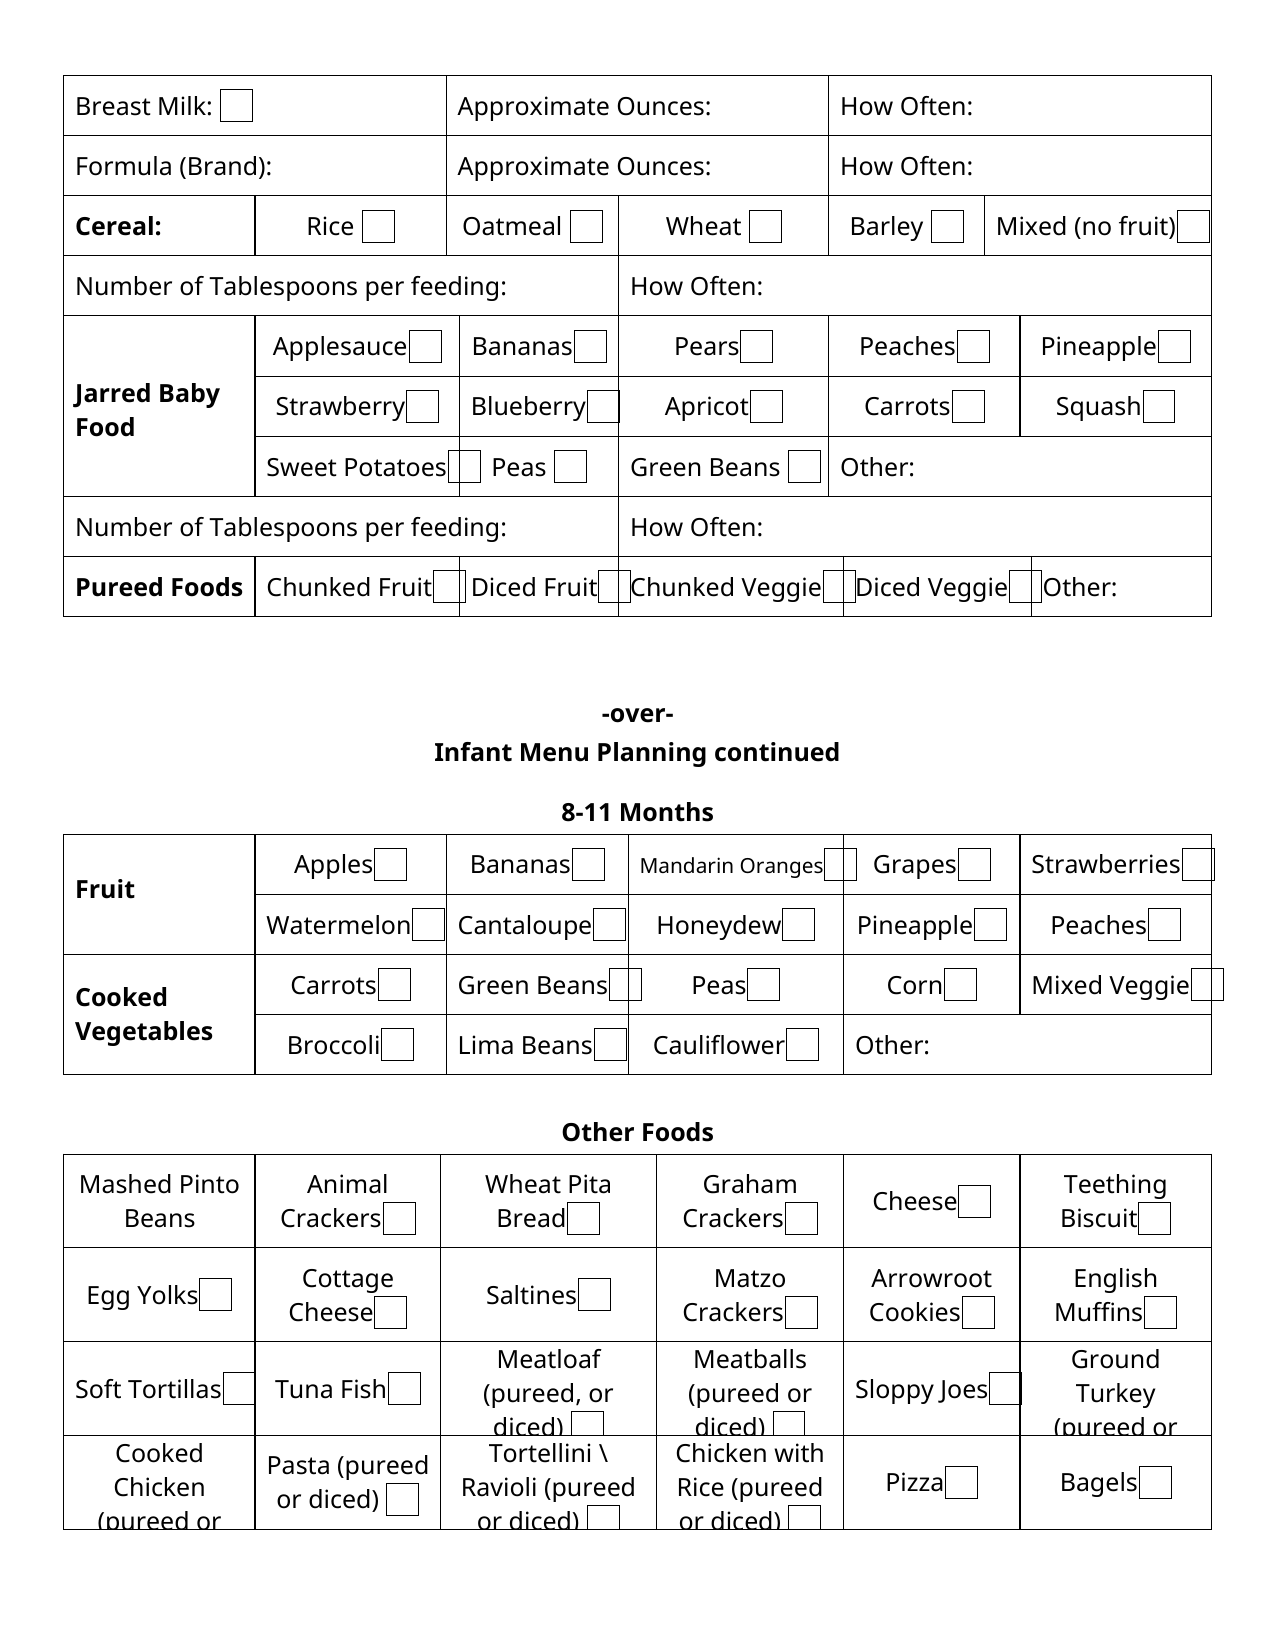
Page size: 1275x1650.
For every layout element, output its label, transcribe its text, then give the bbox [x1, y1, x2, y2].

table_cell Sloppy Joes [844, 1342, 1019, 1435]
table_cell Egg Yolks [64, 1248, 254, 1341]
table_cell Pureed Foods [64, 557, 254, 616]
table_cell Ground Turkey (pureed or diced) [1021, 1342, 1211, 1435]
table_cell Corn [844, 955, 1019, 1014]
table_header Graham Crackers [657, 1155, 843, 1247]
table_header Grapes [844, 835, 1019, 894]
table_cell Bagels [1021, 1436, 1211, 1528]
table_cell Meatloaf (pureed, or diced) [441, 1342, 656, 1435]
table_cell How Often: [829, 136, 1211, 195]
text 8-11 Months [75, 794, 1200, 828]
table_header How Often: [829, 76, 1211, 135]
table_cell Formula (Brand): [64, 136, 446, 195]
table_cell Green Beans [447, 955, 628, 1014]
table_cell Mixed Veggie [1021, 955, 1211, 1014]
table_cell Matzo Crackers [657, 1248, 843, 1341]
table_cell Peas [460, 437, 618, 496]
table_cell Tortellini \Ravioli (pureed or diced) [441, 1436, 656, 1528]
table_cell Blueberry [460, 377, 618, 436]
table_cell Chicken with Rice (pureed or diced) [657, 1436, 843, 1528]
table_cell Cooked Chicken (pureed or diced) [64, 1436, 254, 1528]
table_cell Diced Fruit [460, 557, 618, 616]
table_cell Chunked Veggie [619, 557, 843, 616]
table_cell Wheat [619, 196, 828, 255]
table_cell Oatmeal [447, 196, 618, 255]
table_cell Cereal: [64, 196, 254, 255]
table_cell Applesauce [256, 316, 459, 376]
table_cell Pasta (pureed or diced) [256, 1436, 440, 1528]
table_cell Pineapple [844, 895, 1019, 954]
table_cell Peas [629, 955, 843, 1014]
table_cell Apricot [619, 377, 828, 436]
table_cell English Muffins [1021, 1248, 1211, 1341]
table_cell Chunked Fruit [256, 557, 459, 616]
table_cell Carrots [829, 377, 1019, 436]
table_cell How Often: [619, 497, 1211, 556]
table_header Strawberries [1021, 835, 1211, 894]
table_header Mashed Pinto Beans [64, 1155, 254, 1247]
table_cell Lima Beans [447, 1015, 628, 1074]
table_cell Other: [1032, 557, 1211, 616]
table_cell Peaches [1021, 895, 1211, 954]
table_cell Pears [619, 316, 828, 376]
table_cell Sweet Potatoes [256, 437, 459, 496]
table_cell Cooked Vegetables [64, 955, 254, 1074]
table_header Fruit [64, 835, 254, 954]
table_cell Pineapple [1021, 316, 1211, 376]
table_header Approximate Ounces: [447, 76, 828, 135]
table_cell Strawberry [256, 377, 459, 436]
table_header Breast Milk: [64, 76, 446, 135]
table_cell Carrots [256, 955, 446, 1014]
table_cell Diced Veggie [844, 557, 1031, 616]
table_cell Cauliflower [629, 1015, 843, 1074]
table_cell Barley [829, 196, 984, 255]
table_cell Green Beans [619, 437, 828, 496]
table_header Wheat Pita Bread [441, 1155, 656, 1247]
table_cell Saltines [441, 1248, 656, 1341]
table_cell Honeydew [629, 895, 843, 954]
table_header Bananas [447, 835, 628, 894]
table_header Apples [256, 835, 446, 894]
text -over- [75, 695, 1200, 729]
table_cell Approximate Ounces: [447, 136, 828, 195]
table_cell Soft Tortillas [64, 1342, 254, 1435]
table_cell Number of Tablespoons per feeding: [64, 497, 618, 556]
table_cell Peaches [829, 316, 1019, 376]
table_header Cheese [844, 1155, 1019, 1247]
table_cell How Often: [619, 256, 1211, 315]
table_cell Mixed (no fruit) [985, 196, 1211, 255]
table_cell Tuna Fish [256, 1342, 440, 1435]
table_header Teething Biscuit [1021, 1155, 1211, 1247]
table_cell Rice [256, 196, 446, 255]
table_cell Broccoli [256, 1015, 446, 1074]
table_cell Pizza [844, 1436, 1019, 1528]
text Other Foods [75, 1114, 1200, 1148]
table_cell Other: [829, 437, 1211, 496]
table_cell Watermelon [256, 895, 446, 954]
table_cell Bananas [460, 316, 618, 376]
table_cell Squash [1021, 377, 1211, 436]
text Infant Menu Planning continued [75, 734, 1200, 768]
table_cell Arrowroot Cookies [844, 1248, 1019, 1341]
table_header Animal Crackers [256, 1155, 440, 1247]
table_cell Meatballs (pureed or diced) [657, 1342, 843, 1435]
table_cell Cottage Cheese [256, 1248, 440, 1341]
table_cell Jarred Baby Food [64, 316, 254, 496]
table_cell Other: [844, 1015, 1211, 1074]
table_cell Cantaloupe [447, 895, 628, 954]
table_cell Number of Tablespoons per feeding: [64, 256, 618, 315]
table_header Mandarin Oranges [629, 835, 843, 894]
